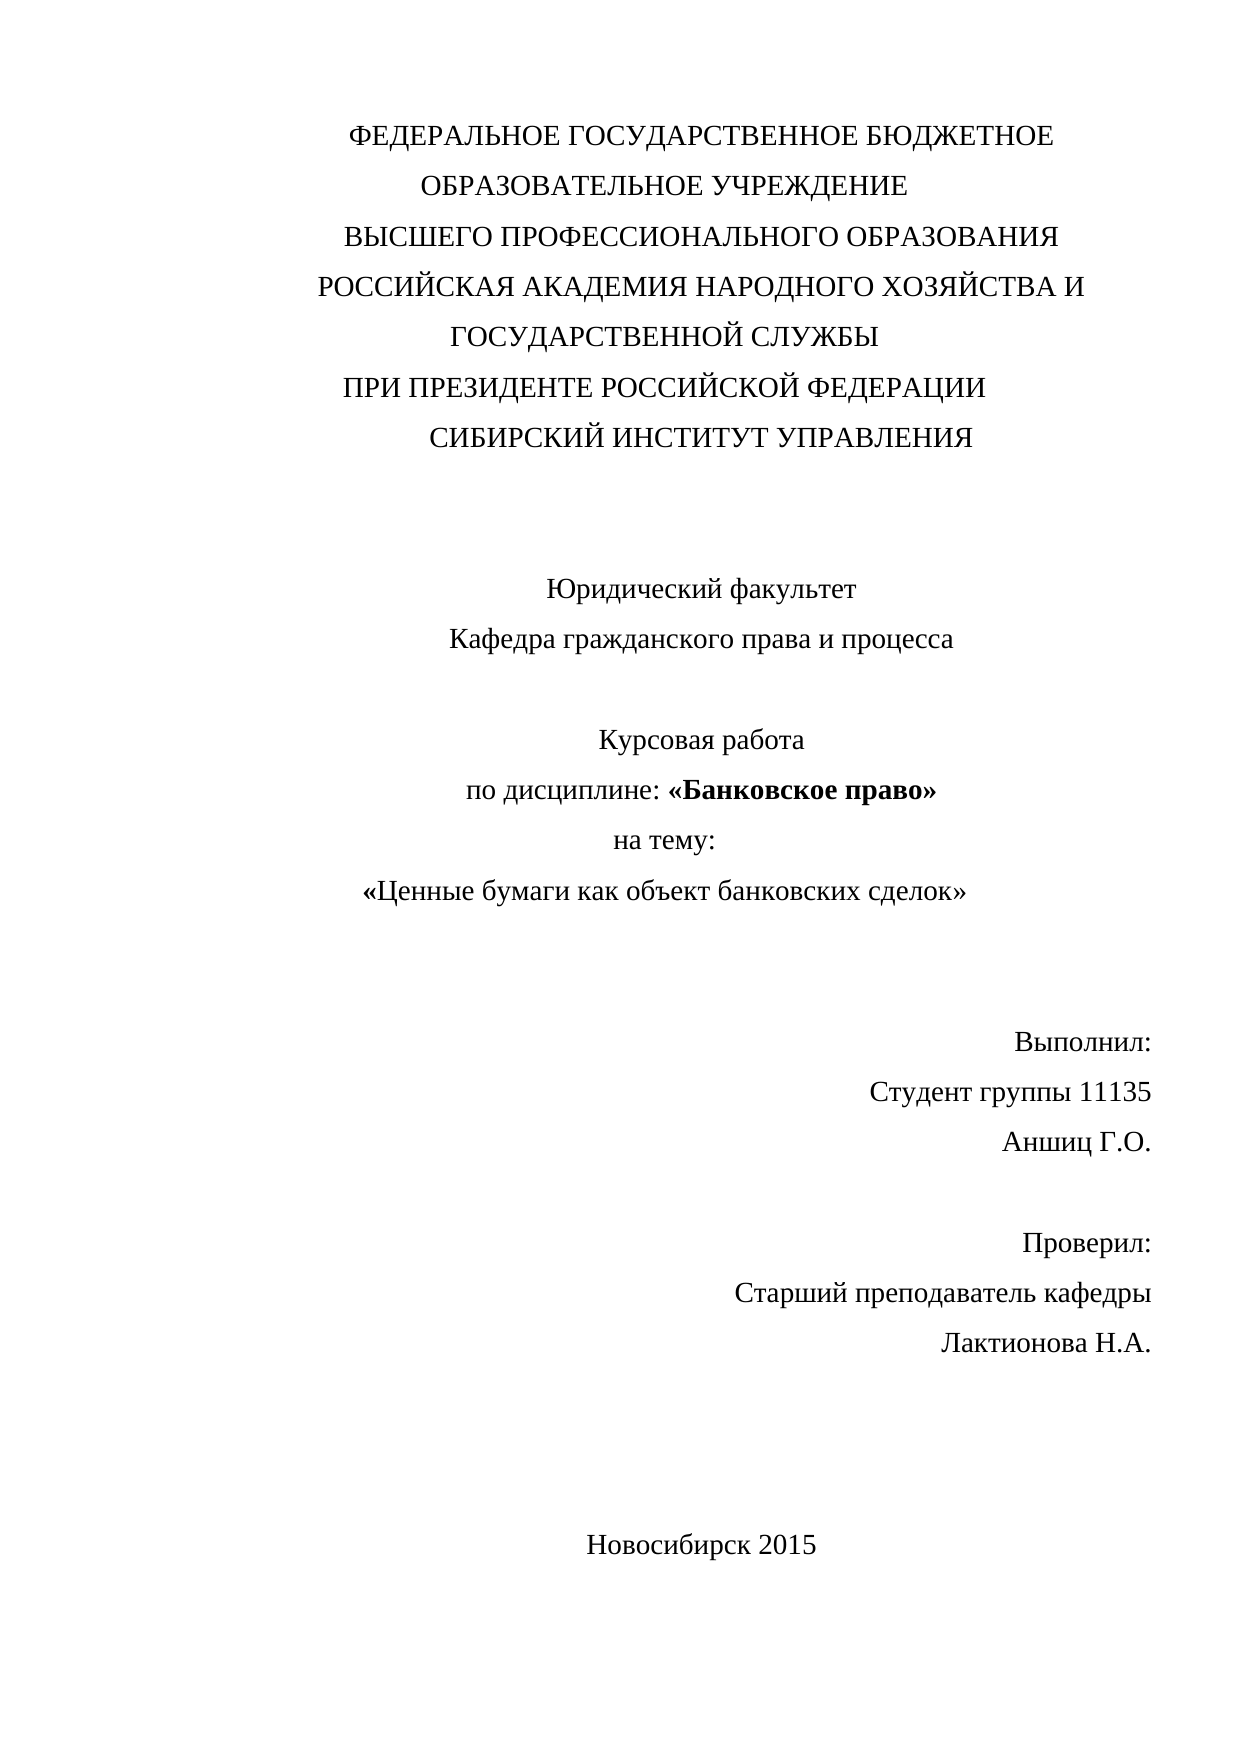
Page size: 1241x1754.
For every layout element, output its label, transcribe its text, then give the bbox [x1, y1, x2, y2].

text Лактионова Н.А. [177, 1326, 1152, 1359]
text Новосибирск 2015 [177, 1527, 1152, 1560]
text по дисциплине: «Банковское право» на тему: «Ценные бумаги как объект банковских сделок» [177, 772, 1152, 906]
text РОССИЙСКАЯ АКАДЕМИЯ НАРОДНОГО ХОЗЯЙСТВА И ГОСУДАРСТВЕННОЙ СЛУЖБЫ ПРИ ПРЕЗИДЕНТЕ РОССИЙСКОЙ ФЕДЕРАЦИИ [177, 269, 1152, 403]
text Проверил: [177, 1225, 1152, 1258]
text Старший преподаватель кафедры [177, 1275, 1152, 1309]
text Кафедра гражданского права и процесса [177, 621, 1152, 655]
text Выполнил: [177, 1024, 1152, 1057]
text ВЫСШЕГО ПРОФЕССИОНАЛЬНОГО ОБРАЗОВАНИЯ [177, 219, 1152, 252]
text СИБИРСКИЙ ИНСТИТУТ УПРАВЛЕНИЯ [177, 420, 1152, 453]
text Курсовая работа [177, 722, 1152, 755]
text Юридический факультет [177, 571, 1152, 604]
text Студент группы 11135 [177, 1074, 1152, 1108]
text ФЕДЕРАЛЬНОЕ ГОСУДАРСТВЕННОЕ БЮДЖЕТНОЕ ОБРАЗОВАТЕЛЬНОЕ УЧРЕЖДЕНИЕ [177, 118, 1152, 202]
text Аншиц Г.О. [177, 1124, 1152, 1158]
